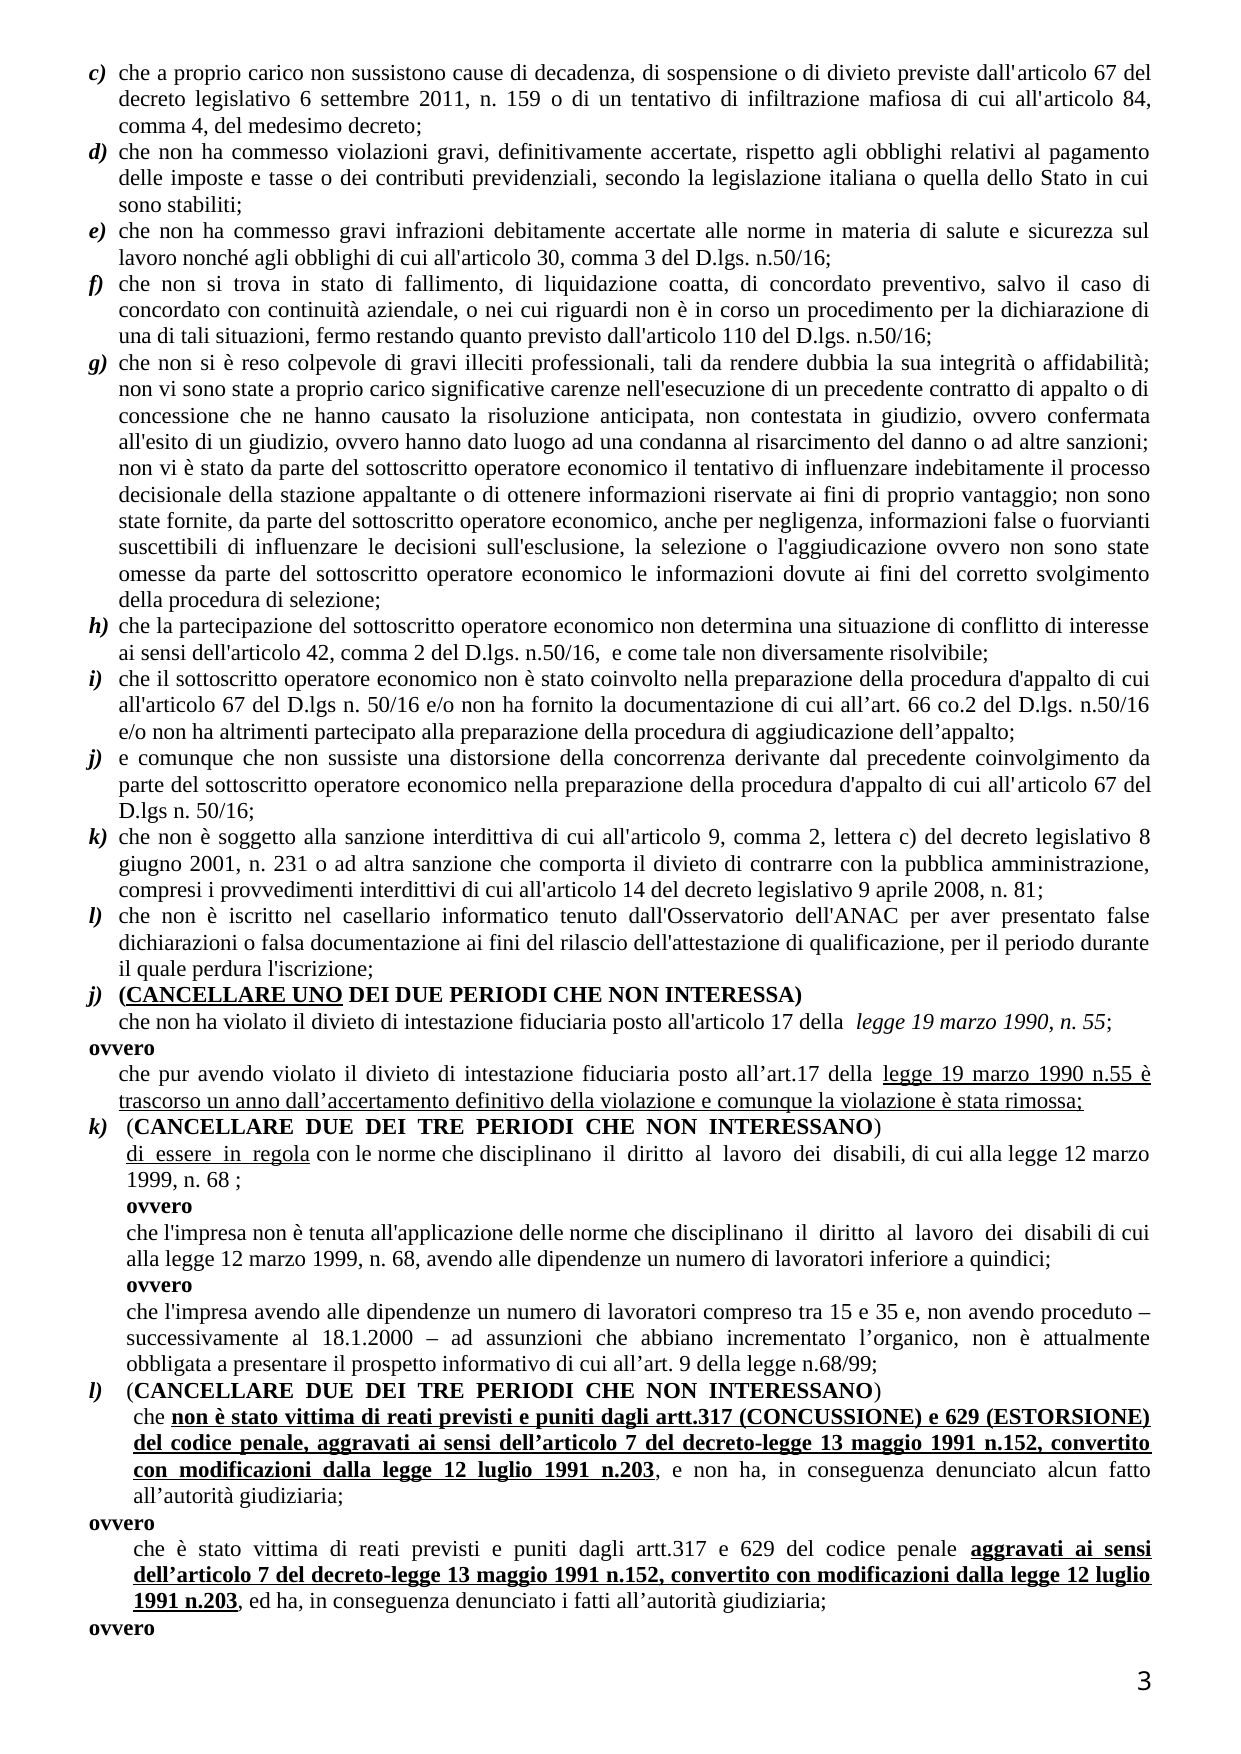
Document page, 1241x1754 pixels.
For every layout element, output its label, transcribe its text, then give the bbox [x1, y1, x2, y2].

list che non si è reso colpevole di gravi illeciti professionali, tali da rendere dubbia la sua integrità o affidabilità; non vi sono state a proprio carico significative carenze nell'esecuzione di un precedente contratto di appalto o di concessione che ne hanno causato la risoluzione anticipata, non contestata in giudizio, ovvero confermata all'esito di un giudizio, ovvero hanno dato luogo ad una condanna al risarcimento del danno o ad altre sanzioni; non vi è stato da parte del sottoscritto operatore economico il tentativo di influenzare indebitamente il processo decisionale della stazione appaltante o di ottenere informazioni riservate ai fini di proprio vantaggio; non sono state fornite, da parte del sottoscritto operatore economico, anche per negligenza, informazioni false o fuorvianti suscettibili di influenzare le decisioni sull'esclusione, la selezione o l'aggiudicazione ovvero non sono state omesse da parte del sottoscritto operatore economico le informazioni dovute ai fini del corretto svolgimento della procedura di selezione; [89, 349, 1152, 612]
text che non è stato vittima di reati previsti e puniti dagli artt.317 (CONCUSSIONE) e 629 (ESTORSIONE) del codice penale, aggravati ai sensi dell’articolo 7 del decreto-legge 13 maggio 1991 n.152, convertito con modificazioni dalla legge 12 luglio 1991 n.203, e non ha, in conseguenza denunciato alcun fatto all’autorità giudiziaria; [133, 1403, 1152, 1452]
list che non è iscritto nel casellario informatico tenuto dall'Osservatorio dell'ANAC per aver presentato false dichiarazioni o falsa documentazione ai fini del rilascio dell'attestazione di qualificazione, per il periodo durante il quale perdura l'iscrizione; [89, 902, 1152, 981]
text di essere in regola con le norme che disciplinano il diritto al lavoro dei disabili, di cui alla legge 12 marzo 1999, n. 68 ; [126, 1139, 1152, 1192]
list che a proprio carico non sussistono cause di decadenza, di sospensione o di divieto previste dall'articolo 67 del decreto legislativo 6 settembre 2011, n. 159 o di un tentativo di infiltrazione mafiosa di cui all'articolo 84, comma 4, del medesimo decreto; [89, 59, 1152, 138]
text che pur avendo violato il divieto di intestazione fiduciaria posto all’art.17 della legge 19 marzo 1990 n.55 è trascorso un anno dall’accertamento definitivo della violazione e comunque la violazione è stata rimossa; [118, 1061, 1152, 1113]
text che non ha violato il divieto di intestazione fiduciaria posto all'articolo 17 della legge 19 marzo 1990, n. 55; [118, 1008, 1152, 1034]
text ovvero [126, 1192, 1152, 1219]
text ovvero [89, 1034, 1152, 1061]
text che l'impresa non è tenuta all'applicazione delle norme che disciplinano il diritto al lavoro dei disabili di cui alla legge 12 marzo 1999, n. 68, avendo alle dipendenze un numero di lavoratori inferiore a quindici; [126, 1219, 1152, 1271]
text ovvero [89, 1508, 1152, 1535]
list e comunque che non sussiste una distorsione della concorrenza derivante dal precedente coinvolgimento da parte del sottoscritto operatore economico nella preparazione della procedura d'appalto di cui all'articolo 67 del D.lgs n. 50/16; [89, 744, 1152, 823]
text ovvero [89, 1614, 1152, 1640]
text che l'impresa avendo alle dipendenze un numero di lavoratori compreso tra 15 e 35 e, non avendo proceduto – successivamente al 18.1.2000 – ad assunzioni che abbiano incrementato l’organico, non è attualmente obbligata a presentare il prospetto informativo di cui all’art. 9 della legge n.68/99; [126, 1298, 1152, 1377]
list che la partecipazione del sottoscritto operatore economico non determina una situazione di conflitto di interesse ai sensi dell'articolo 42, comma 2 del D.lgs. n.50/16, e come tale non diversamente risolvibile; [89, 612, 1152, 665]
list che non è soggetto alla sanzione interdittiva di cui all'articolo 9, comma 2, lettera c) del decreto legislativo 8 giugno 2001, n. 231 o ad altra sanzione che comporta il divieto di contrarre con la pubblica amministrazione, compresi i provvedimenti interdittivi di cui all'articolo 14 del decreto legislativo 9 aprile 2008, n. 81; [89, 823, 1152, 902]
list (CANCELLARE DUE DEI TRE PERIODI CHE NON INTERESSANO) [89, 1113, 1152, 1139]
text che non è stato vittima di reati previsti e puniti dagli artt.317 (CONCUSSIONE) e 629 (ESTORSIONE) del codice penale, aggravati ai sensi dell’articolo 7 del decreto-legge 13 maggio 1991 n.152, convertito con modificazioni dalla legge 12 luglio 1991 n.203, e non ha, in conseguenza denunciato alcun fatto all’autorità giudiziaria; [133, 1454, 1152, 1508]
list (CANCELLARE DUE DEI TRE PERIODI CHE NON INTERESSANO) [89, 1377, 1152, 1403]
text che è stato vittima di reati previsti e puniti dagli artt.317 e 629 del codice penale aggravati ai sensi dell’articolo 7 del decreto-legge 13 maggio 1991 n.152, convertito con modificazioni dalla legge 12 luglio 1991 n.203, ed ha, in conseguenza denunciato i fatti all’autorità giudiziaria; [133, 1535, 1152, 1584]
text che è stato vittima di reati previsti e puniti dagli artt.317 e 629 del codice penale aggravati ai sensi dell’articolo 7 del decreto-legge 13 maggio 1991 n.152, convertito con modificazioni dalla legge 12 luglio 1991 n.203, ed ha, in conseguenza denunciato i fatti all’autorità giudiziaria; [133, 1585, 1152, 1614]
list che non ha commesso violazioni gravi, definitivamente accertate, rispetto agli obblighi relativi al pagamento delle imposte e tasse o dei contributi previdenziali, secondo la legislazione italiana o quella dello Stato in cui sono stabiliti; [89, 138, 1152, 217]
list (CANCELLARE UNO DEI DUE PERIODI CHE NON INTERESSA) [89, 981, 1152, 1008]
list che non ha commesso gravi infrazioni debitamente accertate alle norme in materia di salute e sicurezza sul lavoro nonché agli obblighi di cui all'articolo 30, comma 3 del D.lgs. n.50/16; [89, 217, 1152, 270]
text ovvero [126, 1271, 1152, 1298]
list che il sottoscritto operatore economico non è stato coinvolto nella preparazione della procedura d'appalto di cui all'articolo 67 del D.lgs n. 50/16 e/o non ha fornito la documentazione di cui all’art. 66 co.2 del D.lgs. n.50/16 e/o non ha altrimenti partecipato alla preparazione della procedura di aggiudicazione dell’appalto; [89, 665, 1152, 744]
list che non si trova in stato di fallimento, di liquidazione coatta, di concordato preventivo, salvo il caso di concordato con continuità aziendale, o nei cui riguardi non è in corso un procedimento per la dichiarazione di una di tali situazioni, fermo restando quanto previsto dall'articolo 110 del D.lgs. n.50/16; [89, 270, 1152, 349]
